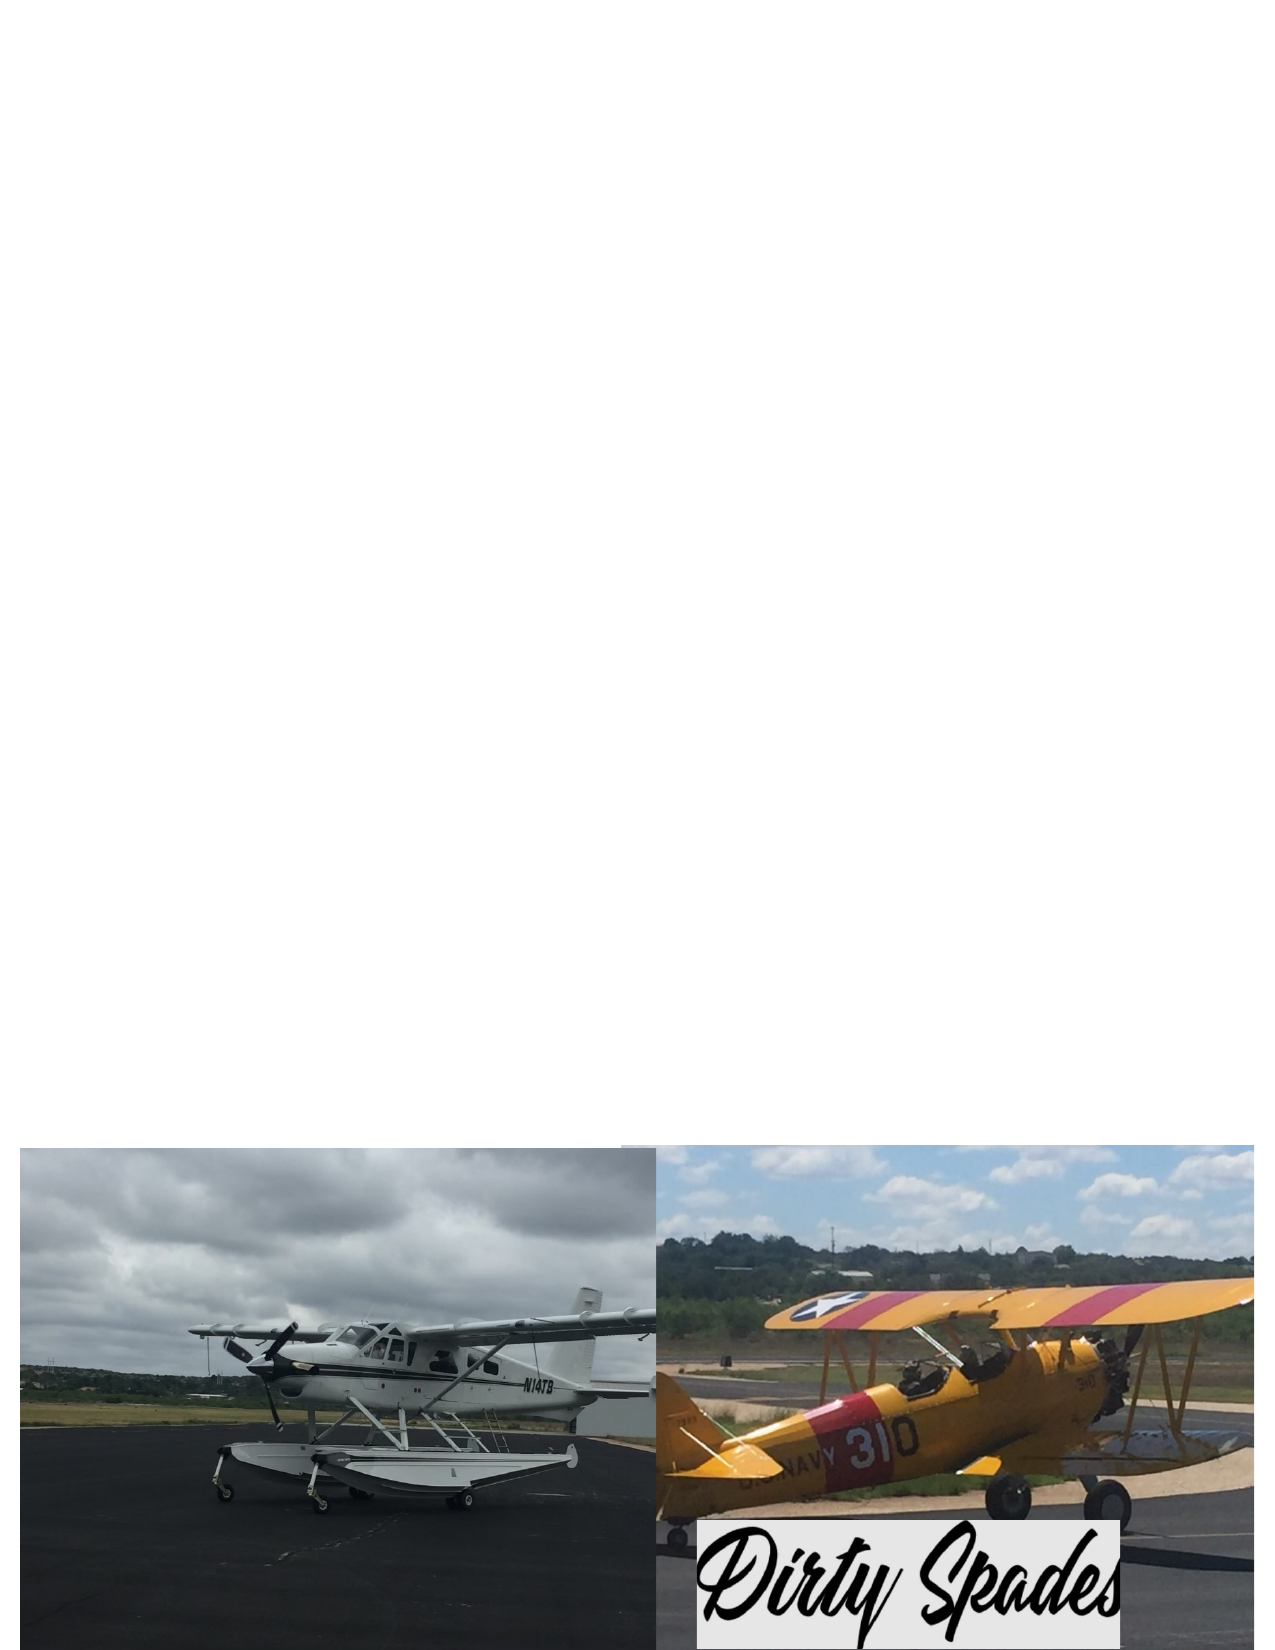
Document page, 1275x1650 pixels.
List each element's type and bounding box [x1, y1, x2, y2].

picture [18, 1145, 1254, 1649]
